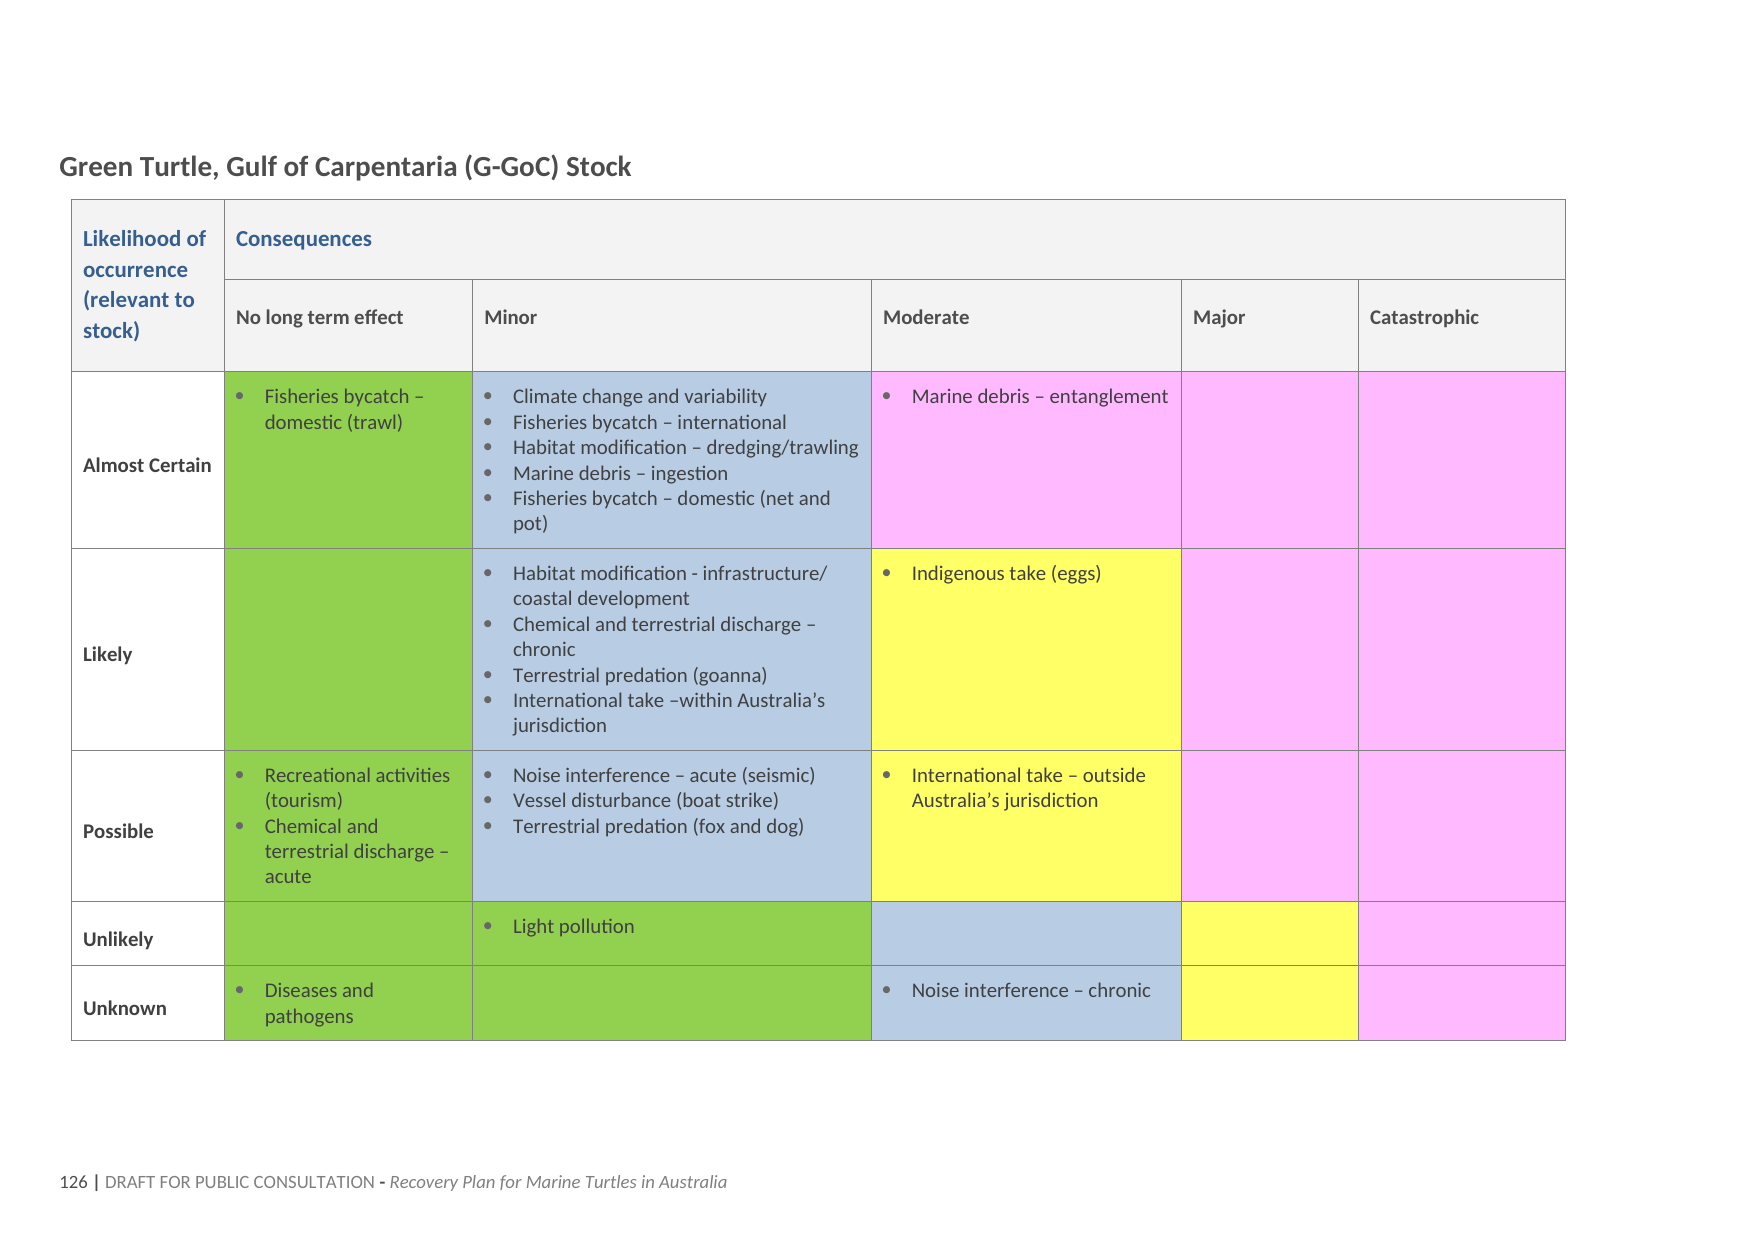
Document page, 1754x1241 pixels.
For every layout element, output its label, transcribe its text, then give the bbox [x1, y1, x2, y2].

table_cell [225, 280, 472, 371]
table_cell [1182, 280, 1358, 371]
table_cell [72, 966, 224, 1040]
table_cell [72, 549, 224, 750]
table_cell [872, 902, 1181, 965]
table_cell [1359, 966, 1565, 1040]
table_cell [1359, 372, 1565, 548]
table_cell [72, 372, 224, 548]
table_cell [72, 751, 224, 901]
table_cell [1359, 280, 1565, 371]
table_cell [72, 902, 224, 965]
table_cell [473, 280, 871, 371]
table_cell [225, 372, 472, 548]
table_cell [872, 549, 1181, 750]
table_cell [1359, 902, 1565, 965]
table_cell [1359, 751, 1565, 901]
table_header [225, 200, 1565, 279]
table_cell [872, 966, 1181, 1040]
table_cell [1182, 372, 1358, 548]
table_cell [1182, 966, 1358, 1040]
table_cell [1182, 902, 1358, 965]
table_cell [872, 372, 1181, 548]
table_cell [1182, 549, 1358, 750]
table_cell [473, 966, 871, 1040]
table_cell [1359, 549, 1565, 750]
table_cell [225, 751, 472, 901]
text Green Turtle, Gulf of Carpentaria (G-GoC) Stock [59, 148, 1606, 183]
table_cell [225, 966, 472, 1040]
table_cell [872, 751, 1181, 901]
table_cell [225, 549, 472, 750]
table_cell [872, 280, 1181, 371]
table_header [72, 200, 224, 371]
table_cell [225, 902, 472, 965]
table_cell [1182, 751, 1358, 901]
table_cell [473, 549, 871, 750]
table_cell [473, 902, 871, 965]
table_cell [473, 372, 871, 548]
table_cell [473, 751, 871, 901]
